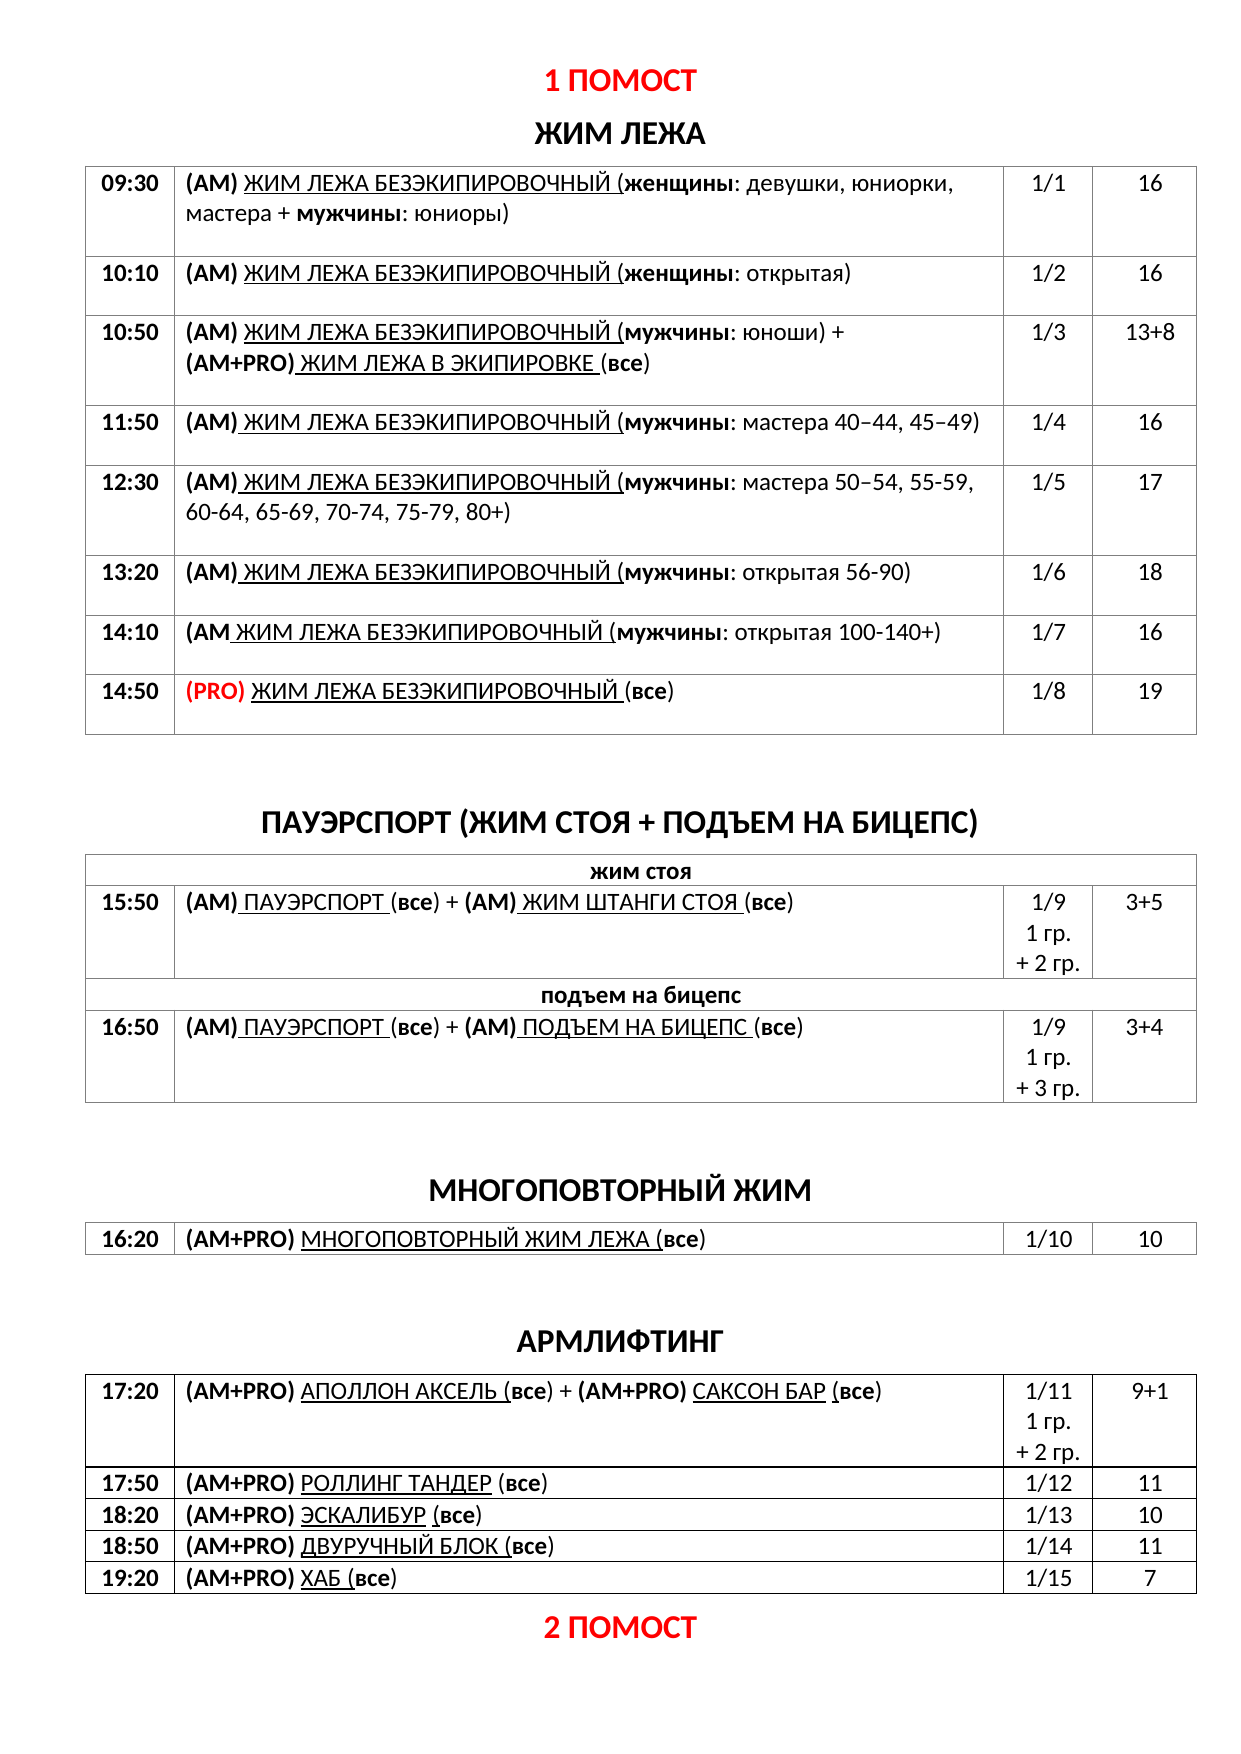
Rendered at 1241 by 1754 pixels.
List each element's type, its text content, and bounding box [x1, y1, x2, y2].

table_header жим стоя [86, 855, 1196, 885]
table_cell 10 [1093, 1499, 1196, 1529]
table_cell 12:30 [86, 466, 174, 555]
table_header 09:30 [86, 167, 174, 256]
table_cell 17 [1093, 466, 1196, 555]
table_header (AM) ЖИМ ЛЕЖА БЕЗЭКИПИРОВОЧНЫЙ (женщины: девушки, юниорки, мастера + мужчины: юниоры) [175, 167, 1003, 256]
table_header 17:20 [86, 1375, 174, 1466]
table_header 16 [1093, 167, 1196, 256]
table_cell 11 [1093, 1468, 1196, 1498]
table_cell 15:50 [86, 886, 174, 978]
table_cell 16 [1093, 616, 1196, 674]
table_cell 16 [1093, 257, 1196, 315]
table_cell 18:20 [86, 1499, 174, 1529]
table_cell 19 [1093, 675, 1196, 734]
table_header 16:20 [86, 1223, 174, 1254]
table_cell (PRO) ЖИМ ЛЕЖА БЕЗЭКИПИРОВОЧНЫЙ (все) [175, 675, 1003, 734]
table_cell 16 [1093, 406, 1196, 465]
table_cell 11 [1093, 1531, 1196, 1561]
table_cell (AM ЖИМ ЛЕЖА БЕЗЭКИПИРОВОЧНЫЙ (мужчины: открытая 100-140+) [175, 616, 1003, 674]
table_cell подъем на бицепс [86, 979, 1196, 1009]
table_cell (AM) ЖИМ ЛЕЖА БЕЗЭКИПИРОВОЧНЫЙ (мужчины: мастера 40–44, 45–49) [175, 406, 1003, 465]
table_cell 10:10 [86, 257, 174, 315]
text ЖИМ ЛЕЖА [59, 112, 1181, 153]
table_cell 10:50 [86, 316, 174, 405]
table_cell (AM) ЖИМ ЛЕЖА БЕЗЭКИПИРОВОЧНЫЙ (мужчины: мастера 50–54, 55-59, 60-64, 65-69, 70-74, 75-79, 80+) [175, 466, 1003, 555]
table_cell 13+8 [1093, 316, 1196, 405]
table_cell 1/4 [1004, 406, 1092, 465]
table_cell (AM+PRO) ХАБ (все) [175, 1562, 1003, 1593]
table_cell 14:50 [86, 675, 174, 734]
text ПАУЭРСПОРТ (ЖИМ СТОЯ + ПОДЪЕМ НА БИЦЕПС) [59, 801, 1181, 841]
table_cell 11:50 [86, 406, 174, 465]
table_cell 18 [1093, 556, 1196, 615]
text 2 ПОМОСТ [59, 1606, 1181, 1647]
table_cell 1/9 1 гр. + 3 гр. [1004, 1011, 1092, 1102]
table_cell 3+4 [1093, 1011, 1196, 1102]
table_cell 18:50 [86, 1531, 174, 1561]
table_cell (AM) ПАУЭРСПОРТ (все) + (AM) ПОДЪЕМ НА БИЦЕПС (все) [175, 1011, 1003, 1102]
table_cell (AM+PRO) ДВУРУЧНЫЙ БЛОК (все) [175, 1531, 1003, 1561]
table_cell 1/14 [1004, 1531, 1092, 1561]
table_cell 1/8 [1004, 675, 1092, 734]
table_cell (AM) ПАУЭРСПОРТ (все) + (AM) ЖИМ ШТАНГИ СТОЯ (все) [175, 886, 1003, 978]
table_cell 17:50 [86, 1468, 174, 1498]
table_header 1/1 [1004, 167, 1092, 256]
table_cell 1/6 [1004, 556, 1092, 615]
table_cell (AM) ЖИМ ЛЕЖА БЕЗЭКИПИРОВОЧНЫЙ (женщины: открытая) [175, 257, 1003, 315]
table_cell 1/13 [1004, 1499, 1092, 1529]
table_header 1/10 [1004, 1223, 1092, 1254]
text 1 ПОМОСТ [59, 59, 1181, 100]
table_cell 13:20 [86, 556, 174, 615]
table_cell 1/9 1 гр. + 2 гр. [1004, 886, 1092, 978]
table_header 10 [1093, 1223, 1196, 1254]
table_header 1/11 1 гр. + 2 гр. [1004, 1375, 1092, 1466]
table_cell 1/12 [1004, 1468, 1092, 1498]
table_cell 1/2 [1004, 257, 1092, 315]
text МНОГОПОВТОРНЫЙ ЖИМ [59, 1169, 1181, 1210]
text АРМЛИФТИНГ [59, 1321, 1181, 1361]
table_cell 1/15 [1004, 1562, 1092, 1593]
table_cell (AM) ЖИМ ЛЕЖА БЕЗЭКИПИРОВОЧНЫЙ (мужчины: открытая 56-90) [175, 556, 1003, 615]
table_header 9+1 [1093, 1375, 1196, 1466]
table_cell (AM+PRO) РОЛЛИНГ ТАНДЕР (все) [175, 1468, 1003, 1498]
table_cell 19:20 [86, 1562, 174, 1593]
table_cell 14:10 [86, 616, 174, 674]
table_cell 16:50 [86, 1011, 174, 1102]
table_cell (AM+PRO) ЭСКАЛИБУР (все) [175, 1499, 1003, 1529]
table_cell (AM) ЖИМ ЛЕЖА БЕЗЭКИПИРОВОЧНЫЙ (мужчины: юноши) + (AM+PRO) ЖИМ ЛЕЖА В ЭКИПИРОВКЕ (все) [175, 316, 1003, 405]
table_cell 3+5 [1093, 886, 1196, 978]
table_header (AM+PRO) АПОЛЛОН АКСЕЛЬ (все) + (AM+PRO) САКСОН БАР (все) [175, 1375, 1003, 1466]
table_cell 1/5 [1004, 466, 1092, 555]
table_header (AM+PRO) МНОГОПОВТОРНЫЙ ЖИМ ЛЕЖА (все) [175, 1223, 1003, 1254]
table_cell 1/3 [1004, 316, 1092, 405]
table_cell 1/7 [1004, 616, 1092, 674]
table_cell 7 [1093, 1562, 1196, 1593]
